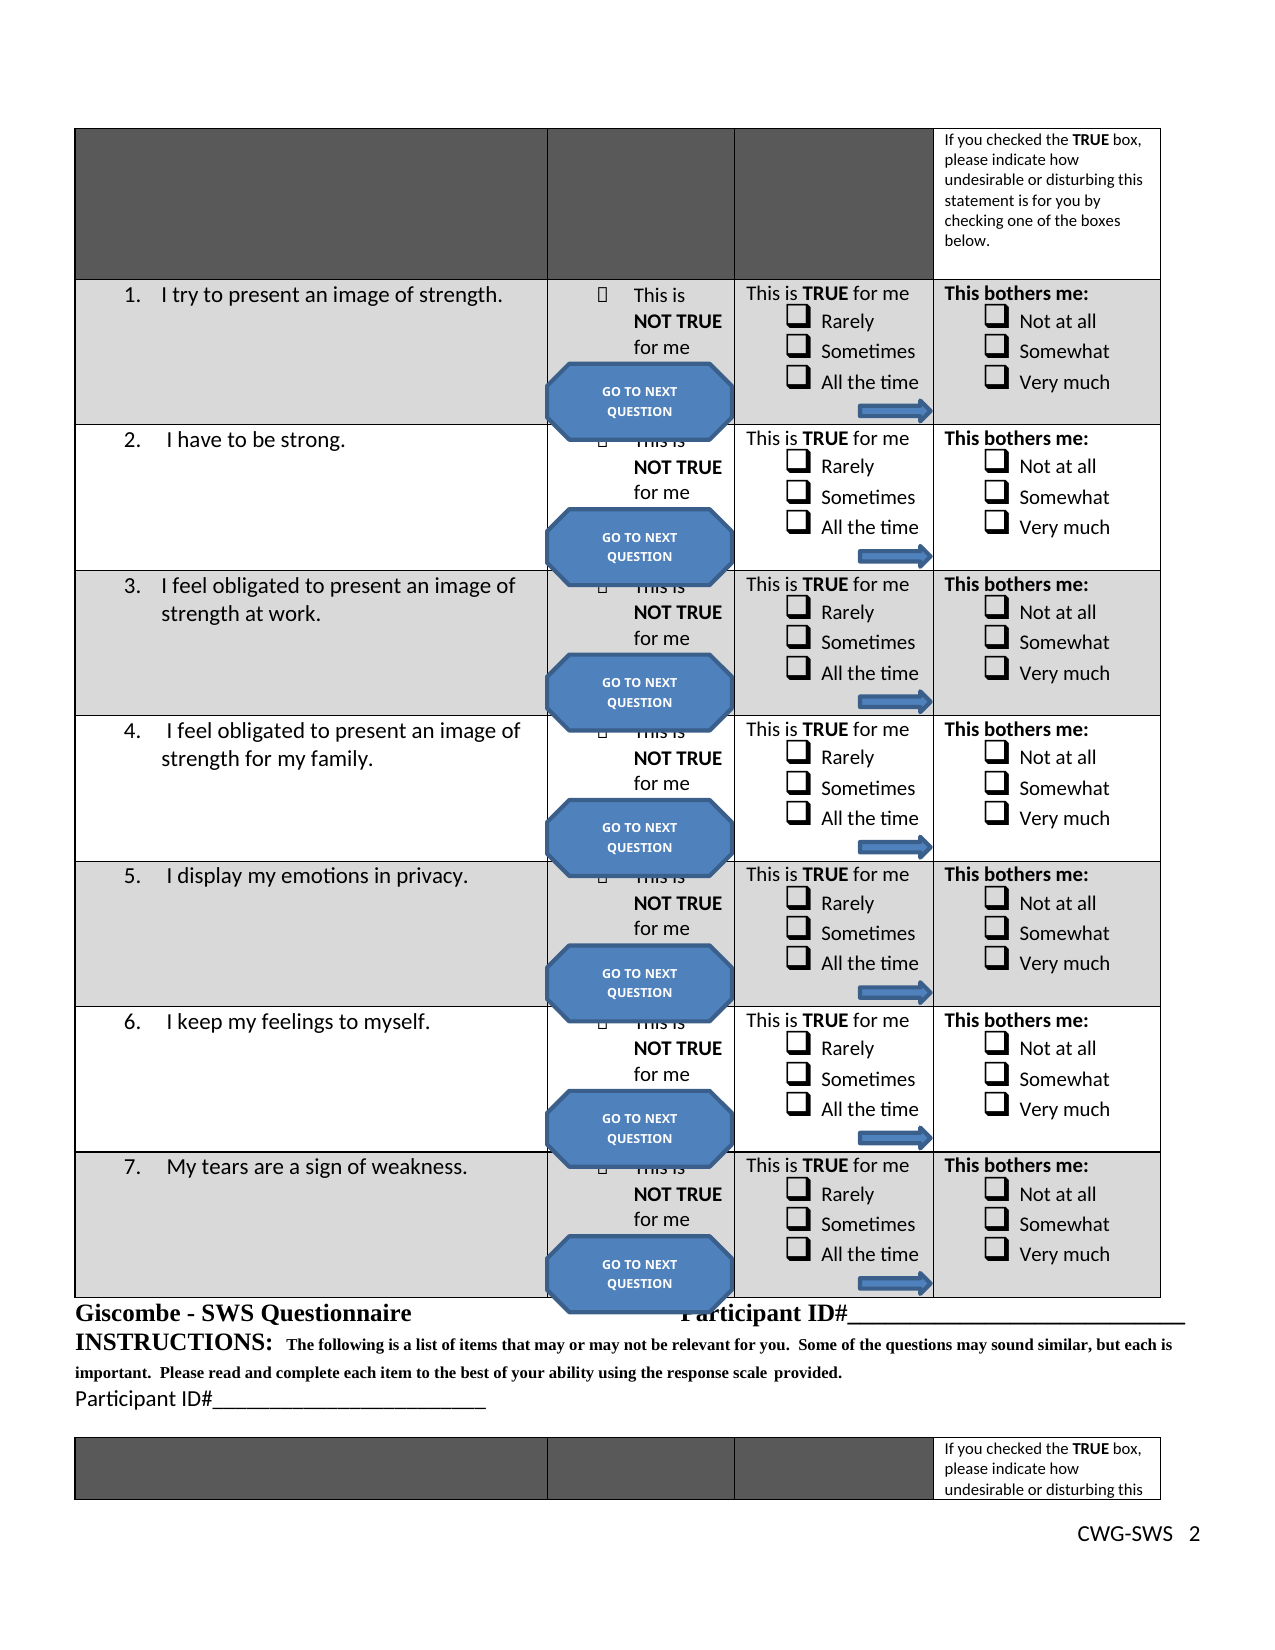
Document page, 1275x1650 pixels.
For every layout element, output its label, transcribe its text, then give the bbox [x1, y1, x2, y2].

table_header [735, 1438, 933, 1499]
table_cell This is NOT TRUE for me [548, 1007, 734, 1111]
table_cell This bothers me: Not at all Somewhat Very much [934, 1153, 1160, 1297]
table_cell This is TRUE for me Rarely Sometimes All the time [735, 862, 933, 1006]
table_cell This bothers me: Not at all Somewhat Very much [934, 571, 1160, 715]
table_cell I feel obligated to present an image of strength for my family. [76, 716, 547, 861]
table_cell I keep my feelings to myself. [76, 1007, 547, 1151]
table_cell This is NOT TRUE for me [548, 716, 734, 820]
table_cell This bothers me: Not at all Somewhat Very much [934, 716, 1160, 861]
table_cell I feel obligated to present an image of strength at work. [76, 571, 547, 715]
table_header If you checked the TRUE box, please indicate how undesirable or disturbing this statement is for you by checking one of the boxes below. [934, 129, 1160, 279]
table_cell This is NOT TRUE for me [548, 1153, 734, 1256]
table_cell This bothers me: Not at all Somewhat Very much [934, 425, 1160, 570]
table_cell This is NOT TRUE for me [548, 280, 734, 384]
table_cell This is NOT TRUE for me [548, 862, 734, 965]
table_cell I try to present an image of strength. [76, 280, 547, 424]
table_cell I have to be strong. [76, 425, 547, 570]
table_cell This bothers me: Not at all Somewhat Very much [934, 1007, 1160, 1151]
table_cell My tears are a sign of weakness. [76, 1153, 547, 1297]
table_cell This bothers me: Not at all Somewhat Very much [934, 280, 1160, 424]
table_cell This is TRUE for me Rarely Sometimes All the time [735, 425, 933, 570]
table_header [934, 1438, 1160, 1499]
text Participant ID#________________________ [75, 1384, 1200, 1412]
text Giscombe - SWS Questionnaire Participant ID#___________________________ [75, 1298, 1200, 1327]
table_cell This is TRUE for me Rarely Sometimes All the time [735, 280, 933, 424]
table_header [548, 1438, 734, 1499]
table_cell This is TRUE for me Rarely Sometimes All the time [735, 716, 933, 861]
table_cell This is TRUE for me Rarely Sometimes All the time [735, 571, 933, 715]
table_header [735, 129, 933, 279]
table_cell This is NOT TRUE for me [548, 425, 734, 529]
table_cell This is TRUE for me Rarely Sometimes All the time [735, 1007, 933, 1151]
table_header [76, 129, 547, 279]
table_cell I display my emotions in privacy. [76, 862, 547, 1006]
table_header [76, 1438, 547, 1499]
table_header [548, 129, 734, 279]
table_cell This bothers me: Not at all Somewhat Very much [934, 862, 1160, 1006]
text INSTRUCTIONS: The following is a list of items that may or may not be relevant for you. Some of the questions may sound similar, but each is important. Please read and complete each item to the best of your ability using the response scale provided. [75, 1327, 1200, 1384]
table_cell This is NOT TRUE for me [548, 571, 734, 674]
table_cell This is TRUE for me Rarely Sometimes All the time [735, 1153, 933, 1297]
